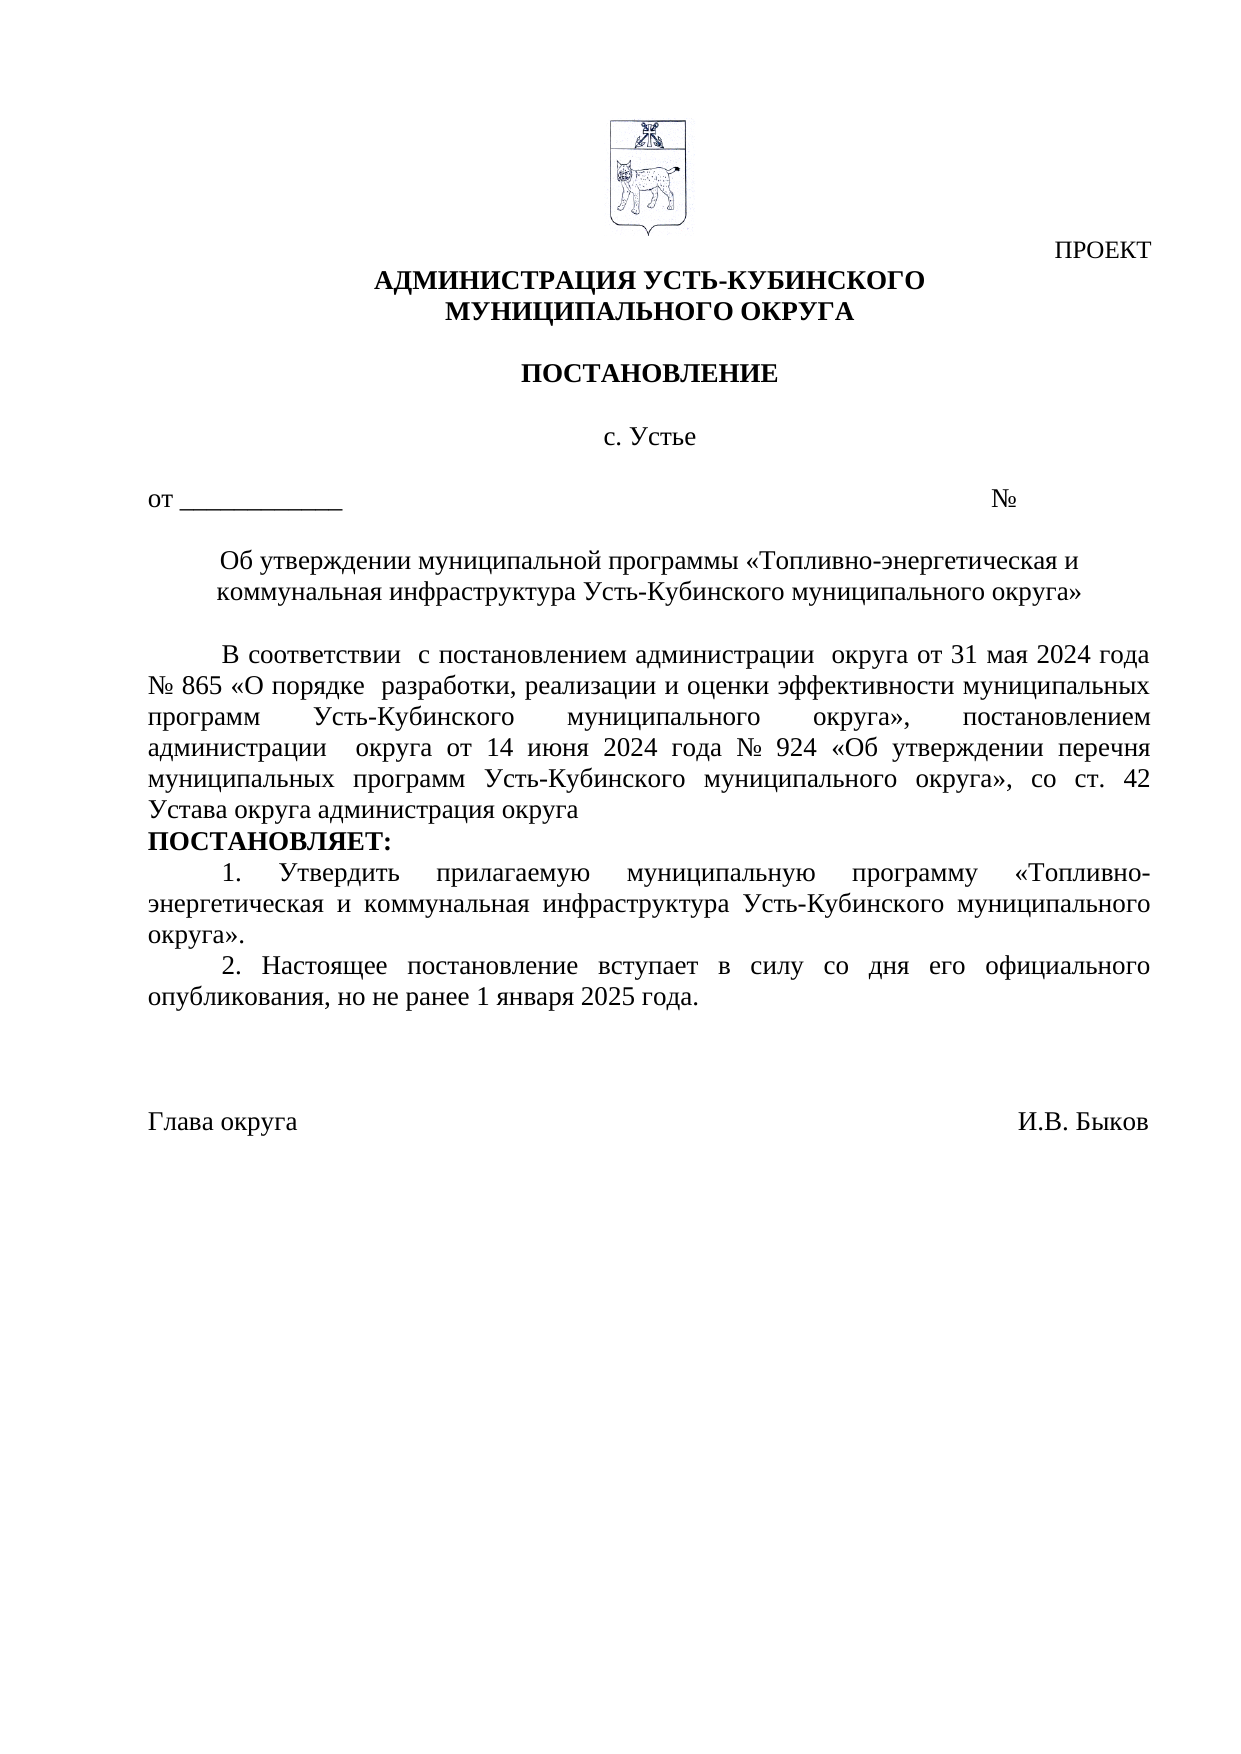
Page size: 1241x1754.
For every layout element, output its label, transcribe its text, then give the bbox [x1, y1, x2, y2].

text ПОСТАНОВЛЯЕТ: [148, 825, 1152, 856]
text ПОСТАНОВЛЕНИЕ [148, 357, 1152, 389]
text 1. Утвердить прилагаемую муниципальную программу «Топливно-энергетическая и коммунальная инфраструктура Усть-Кубинского муниципального округа». [148, 856, 1152, 949]
text 2. Настоящее постановление вступает в силу со дня его официального опубликования, но не ранее 1 января 2025 года. [148, 949, 1152, 1012]
picture [604, 118, 696, 236]
text Об утверждении муниципальной программы «Топливно-энергетическая и коммунальная инфраструктура Усть-Кубинского муниципального округа» [148, 544, 1152, 607]
text МУНИЦИПАЛЬНОГО ОКРУГА [148, 295, 1152, 326]
text ПРОЕКТ [148, 235, 1152, 264]
text В соответствии с постановлением администрации округа от 31 мая 2024 года № 865 «О порядке разработки, реализации и оценки эффективности муниципальных программ Усть-Кубинского муниципального округа», постановлением администрации округа от 14 июня 2024 года № 924 «Об утверждении перечня муниципальных программ Усть-Кубинского муниципального округа», со ст. 42 Устава округа администрация округа [148, 638, 1152, 825]
text Глава округа И.В. Быков [148, 1105, 1152, 1136]
text с. Устье [148, 420, 1152, 451]
text от ____________ № [148, 482, 1152, 513]
text АДМИНИСТРАЦИЯ УСТЬ-КУБИНСКОГО [148, 264, 1152, 295]
